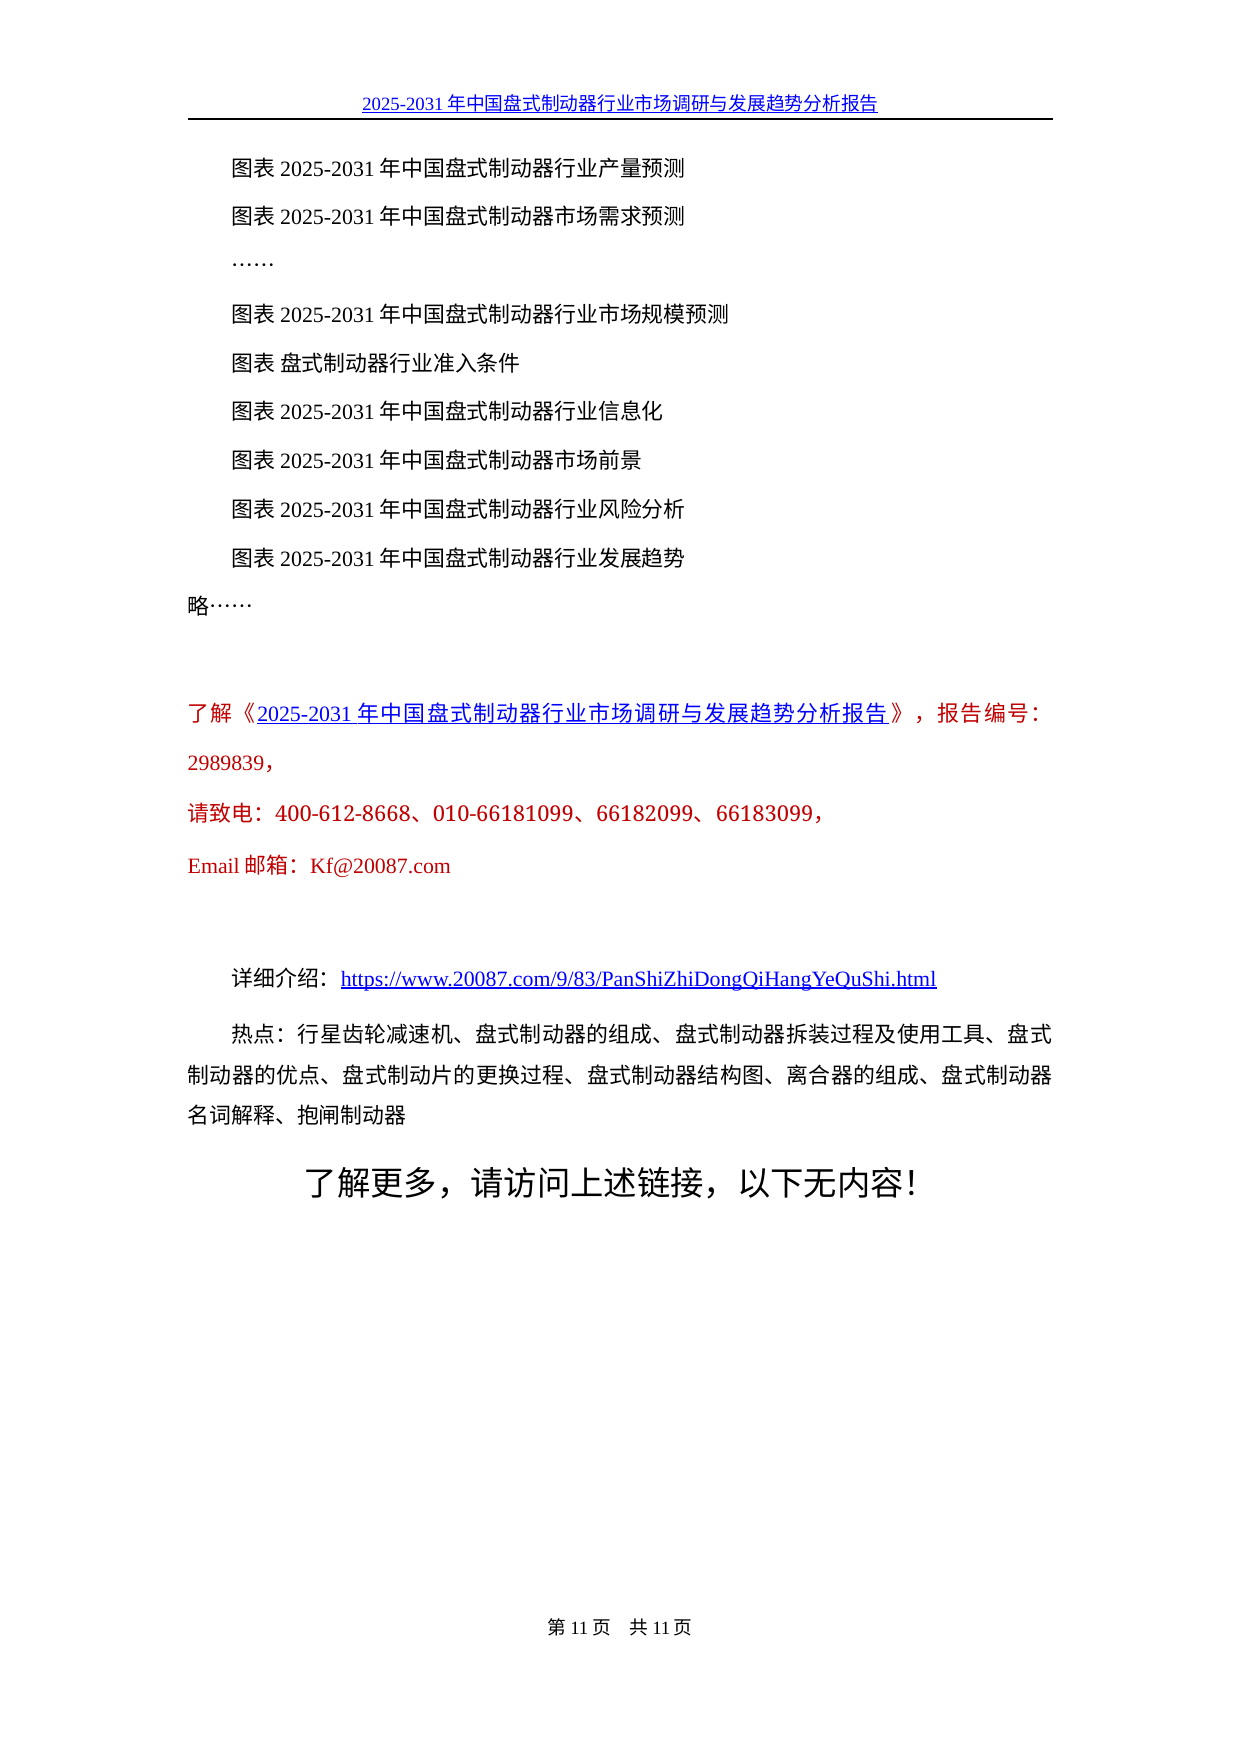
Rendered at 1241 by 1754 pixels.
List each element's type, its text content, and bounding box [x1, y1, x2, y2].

text 热点：行星齿轮减速机、盘式制动器的组成、盘式制动器拆装过程及使用工具、盘式制动器的优点、盘式制动片的更换过程、盘式制动器结构图、离合器的组成、盘式制动器名词解释、抱闸制动器 [187, 1017, 1053, 1131]
text 请致电：400-612-8668、010-66181099、66182099、66183099， [187, 796, 1053, 828]
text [187, 150, 1053, 621]
text 详细介绍：https://www.20087.com/9/83/PanShiZhiDongQiHangYeQuShi.html [187, 960, 1053, 993]
text 了解《2025-2031年中国盘式制动器行业市场调研与发展趋势分析报告》，报告编号：2989839， [187, 695, 1053, 777]
title 了解更多，请访问上述链接，以下无内容！ [187, 1148, 1053, 1213]
text Email邮箱：Kf@20087.com [187, 847, 1053, 880]
